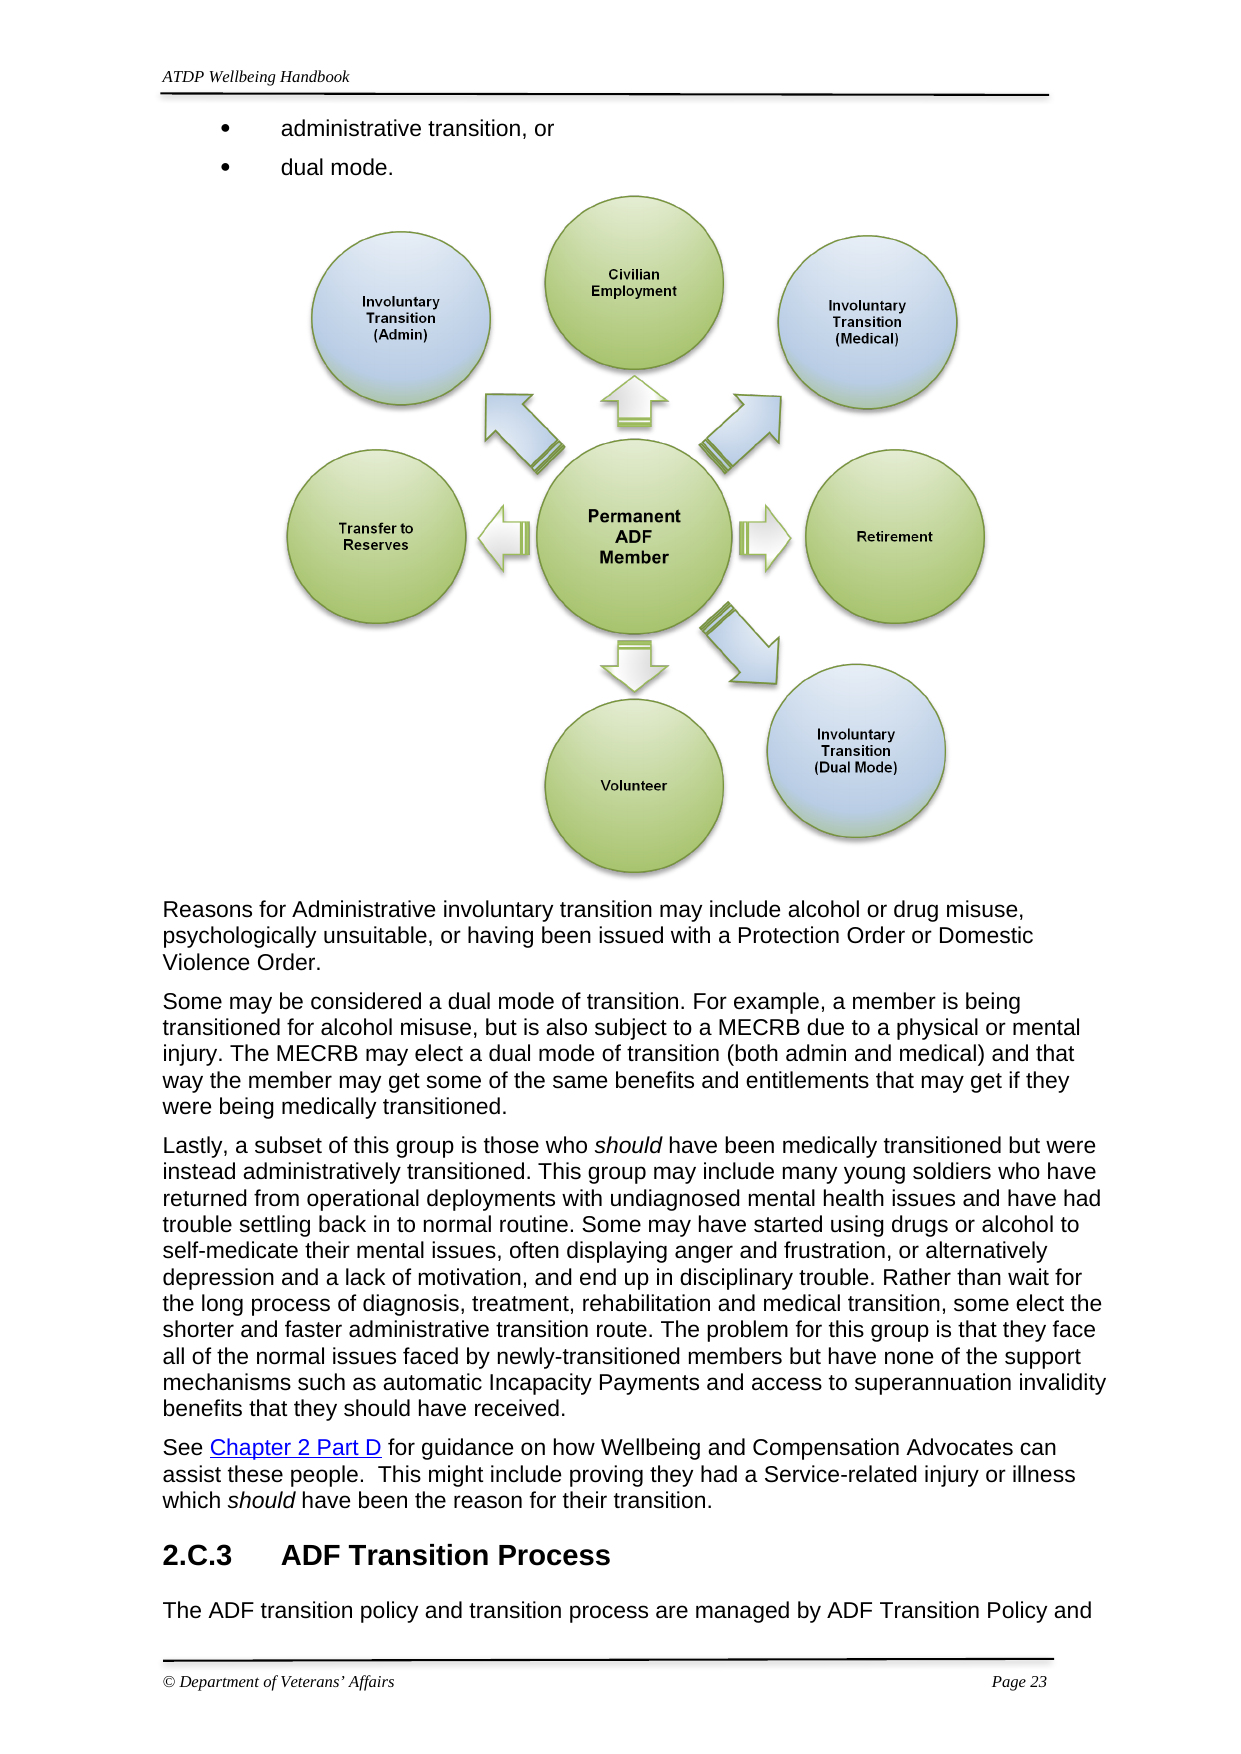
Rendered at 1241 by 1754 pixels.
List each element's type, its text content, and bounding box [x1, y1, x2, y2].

subtitle 2.C.3 ADF Transition Process [162, 1538, 1108, 1572]
list administrative transition, or [221, 115, 1108, 141]
text See Chapter 2 Part D for guidance on how Wellbeing and Compensation Advocates can assist these people. This might include proving they had a Service-related injury or illness which should have been the reason for their transition. [162, 1434, 1108, 1513]
list dual mode. [221, 154, 1108, 180]
text Reasons for Administrative involuntary transition may include alcohol or drug misuse, psychologically unsuitable, or having been issued with a Protection Order or Domestic Violence Order. [162, 896, 1108, 975]
picture [279, 192, 992, 884]
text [162, 1597, 1108, 1623]
text Some may be considered a dual mode of transition. For example, a member is being transitioned for alcohol misuse, but is also subject to a MECRB due to a physical or mental injury. The MECRB may elect a dual mode of transition (both admin and medical) and that way the member may get some of the same benefits and entitlements that may get if they were being medically transitioned. [162, 988, 1108, 1119]
text Lastly, a subset of this group is those who should have been medically transitioned but were instead administratively transitioned. This group may include many young soldiers who have returned from operational deployments with undiagnosed mental health issues and have had trouble settling back in to normal routine. Some may have started using drugs or alcohol to self-medicate their mental issues, often displaying anger and frustration, or alternatively depression and a lack of motivation, and end up in disciplinary trouble. Rather than wait for the long process of diagnosis, treatment, rehabilitation and medical transition, some elect the shorter and faster administrative transition route. The problem for this group is that they face all of the normal issues faced by newly-transitioned members but have none of the support mechanisms such as automatic Incapacity Payments and access to superannuation invalidity benefits that they should have received. [162, 1132, 1108, 1422]
